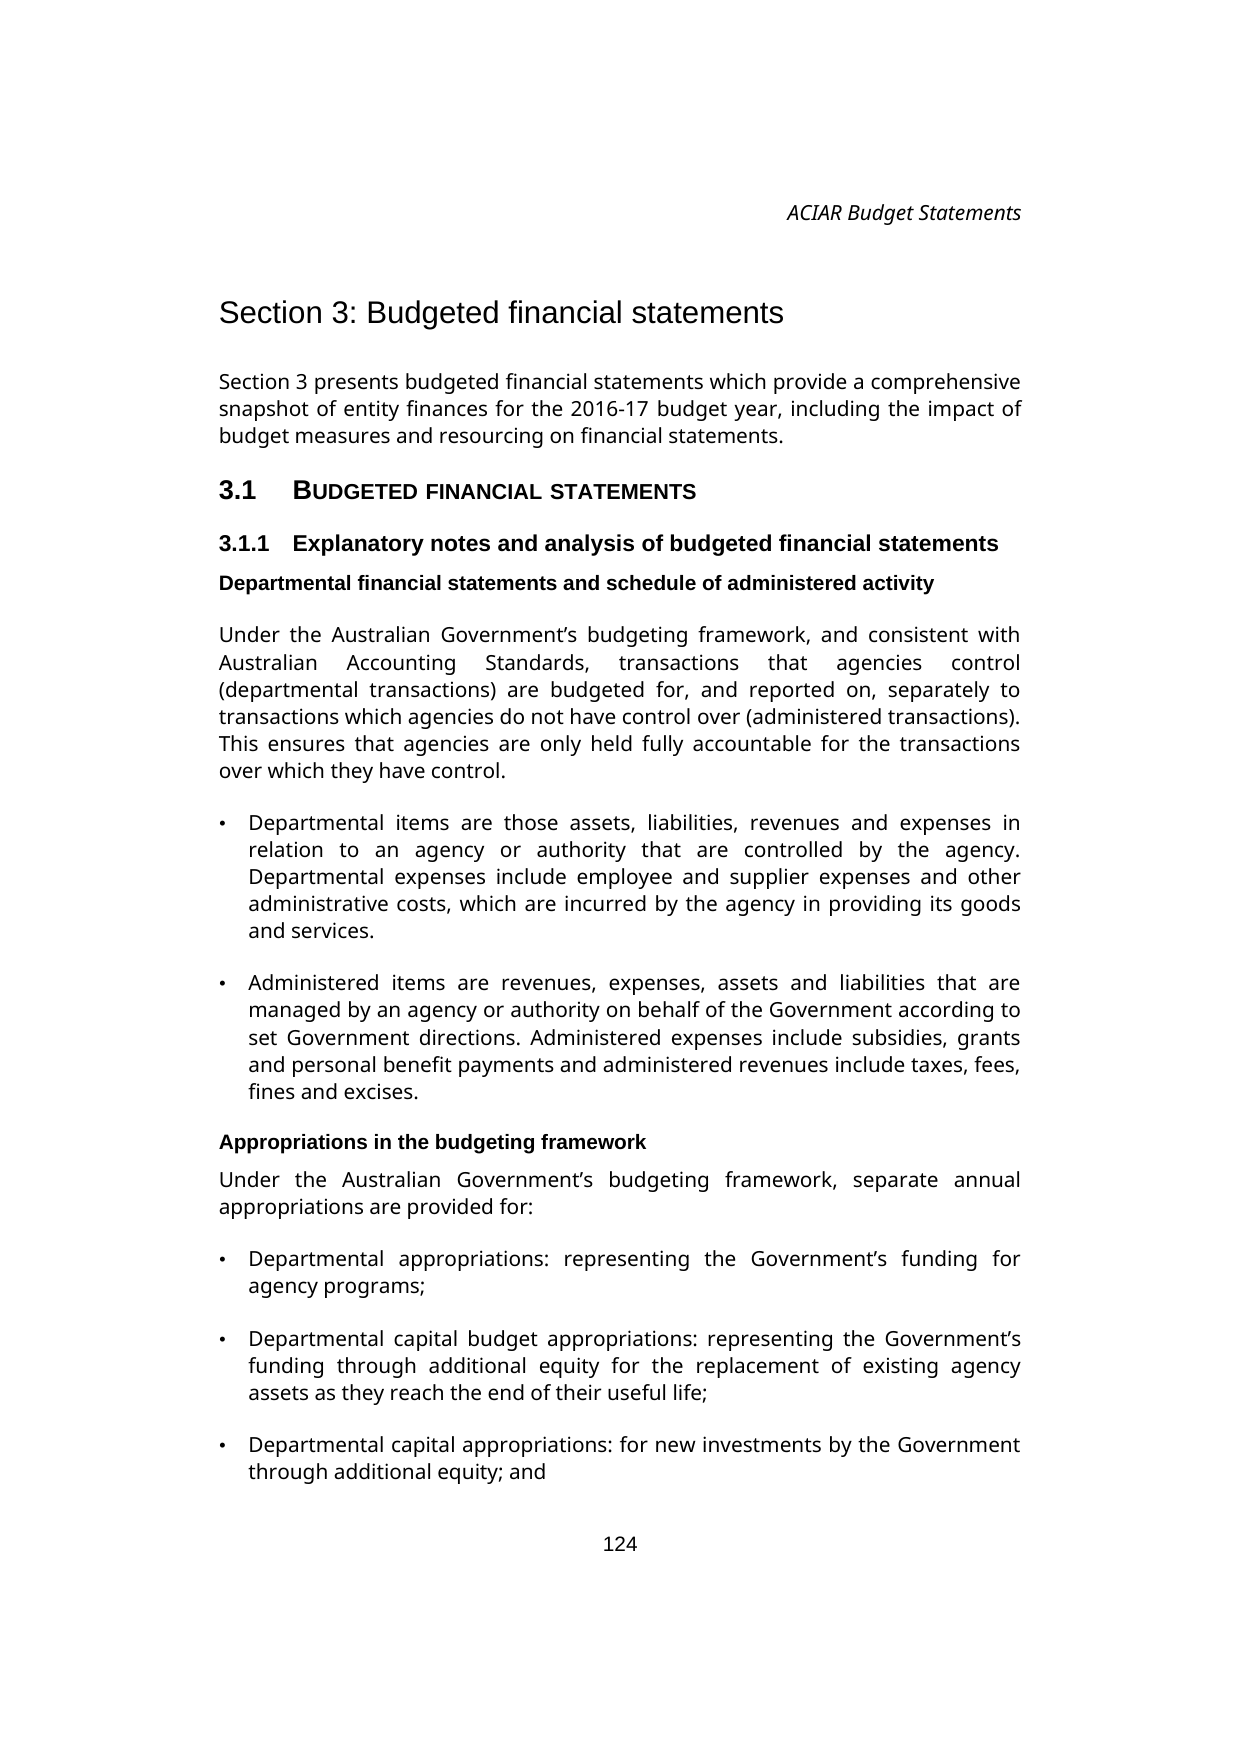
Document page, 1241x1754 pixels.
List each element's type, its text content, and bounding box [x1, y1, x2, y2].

subtitle 3.1 Budgeted financial statements [218, 474, 1022, 505]
subtitle Section 3: Budgeted financial statements [218, 294, 1022, 330]
text Departmental capital budget appropriations: representing the Government’s funding through additional equity for the replacement of existing agency assets as they reach the end of their useful life; [218, 1324, 1022, 1406]
text Section 3 presents budgeted financial statements which provide a comprehensive snapshot of entity finances for the 2016-17 budget year, including the impact of budget measures and resourcing on financial statements. [218, 368, 1022, 449]
text Departmental financial statements and schedule of administered activity [218, 569, 1022, 596]
text Departmental appropriations: representing the Government’s funding for agency programs; [218, 1245, 1022, 1299]
subtitle Appropriations in the budgeting framework [218, 1129, 1022, 1153]
text Under the Australian Government’s budgeting framework, and consistent with Australian Accounting Standards, transactions that agencies control (departmental transactions) are budgeted for, and reported on, separately to transactions which agencies do not have control over (administered transactions). This ensures that agencies are only held fully accountable for the transactions over which they have control. [218, 621, 1022, 784]
subtitle 3.1.1 Explanatory notes and analysis of budgeted financial statements [218, 530, 1022, 557]
text Departmental capital appropriations: for new investments by the Government through additional equity; and [218, 1431, 1022, 1485]
text Under the Australian Government’s budgeting framework, separate annual appropriations are provided for: [218, 1166, 1022, 1220]
text Departmental items are those assets, liabilities, revenues and expenses in relation to an agency or authority that are controlled by the agency. Departmental expenses include employee and supplier expenses and other administrative costs, which are incurred by the agency in providing its goods and services. [218, 809, 1022, 944]
text Administered items are revenues, expenses, assets and liabilities that are managed by an agency or authority on behalf of the Government according to set Government directions. Administered expenses include subsidies, grants and personal benefit payments and administered revenues include taxes, fees, fines and excises. [218, 969, 1022, 1104]
